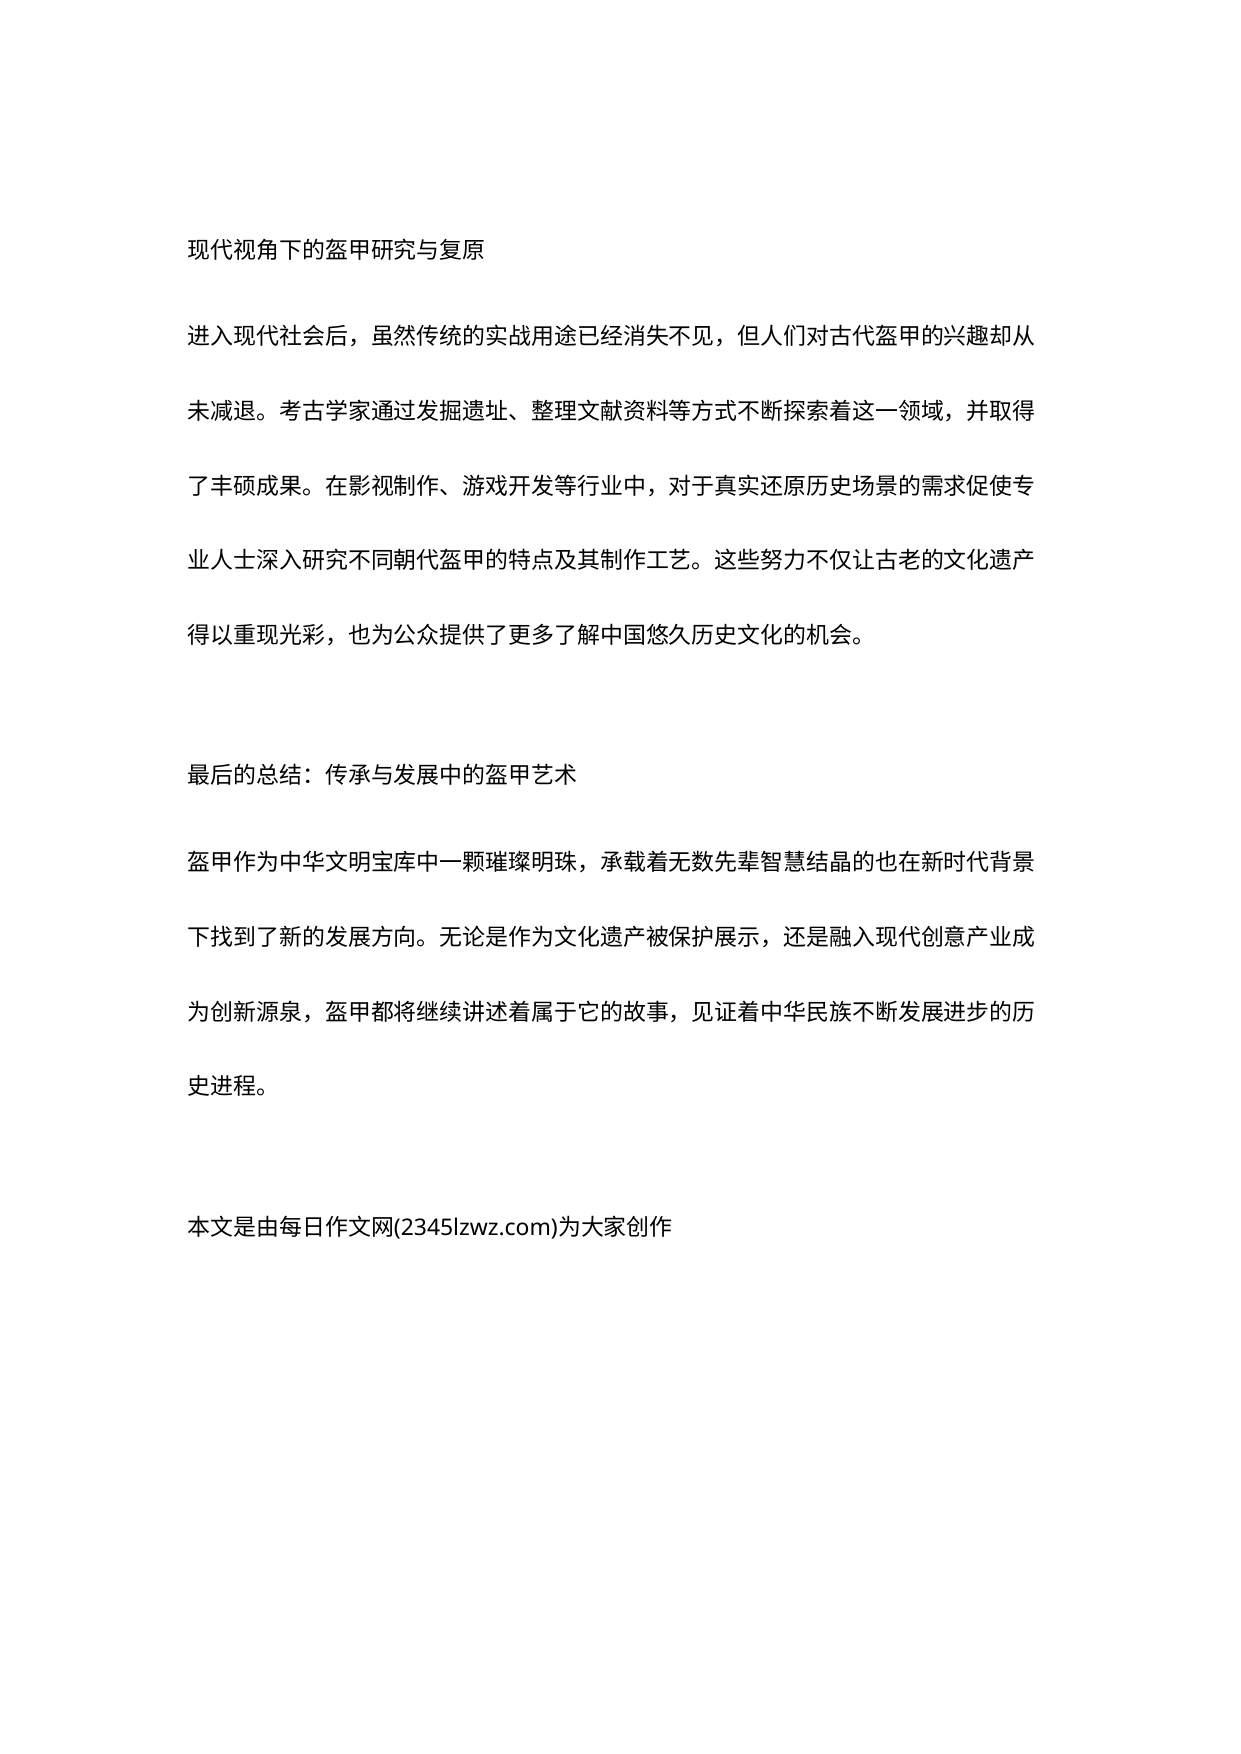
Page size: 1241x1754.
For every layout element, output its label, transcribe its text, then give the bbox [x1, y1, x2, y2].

text 盔甲作为中华文明宝库中一颗璀璨明珠，承载着无数先辈智慧结晶的也在新时代背景下找到了新的发展方向。无论是作为文化遗产被保护展示，还是融入现代创意产业成为创新源泉，盔甲都将继续讲述着属于它的故事，见证着中华民族不断发展进步的历史进程。 [187, 828, 1053, 1117]
text 进入现代社会后，虽然传统的实战用途已经消失不见，但人们对古代盔甲的兴趣却从未减退。考古学家通过发掘遗址、整理文献资料等方式不断探索着这一领域，并取得了丰硕成果。在影视制作、游戏开发等行业中，对于真实还原历史场景的需求促使专业人士深入研究不同朝代盔甲的特点及其制作工艺。这些努力不仅让古老的文化遗产得以重现光彩，也为公众提供了更多了解中国悠久历史文化的机会。 [187, 302, 1053, 666]
text 现代视角下的盔甲研究与复原 [187, 216, 1053, 281]
text 最后的总结：传承与发展中的盔甲艺术 [187, 742, 1053, 807]
text 本文是由每日作文网(2345lzwz.com)为大家创作 [187, 1193, 1053, 1258]
